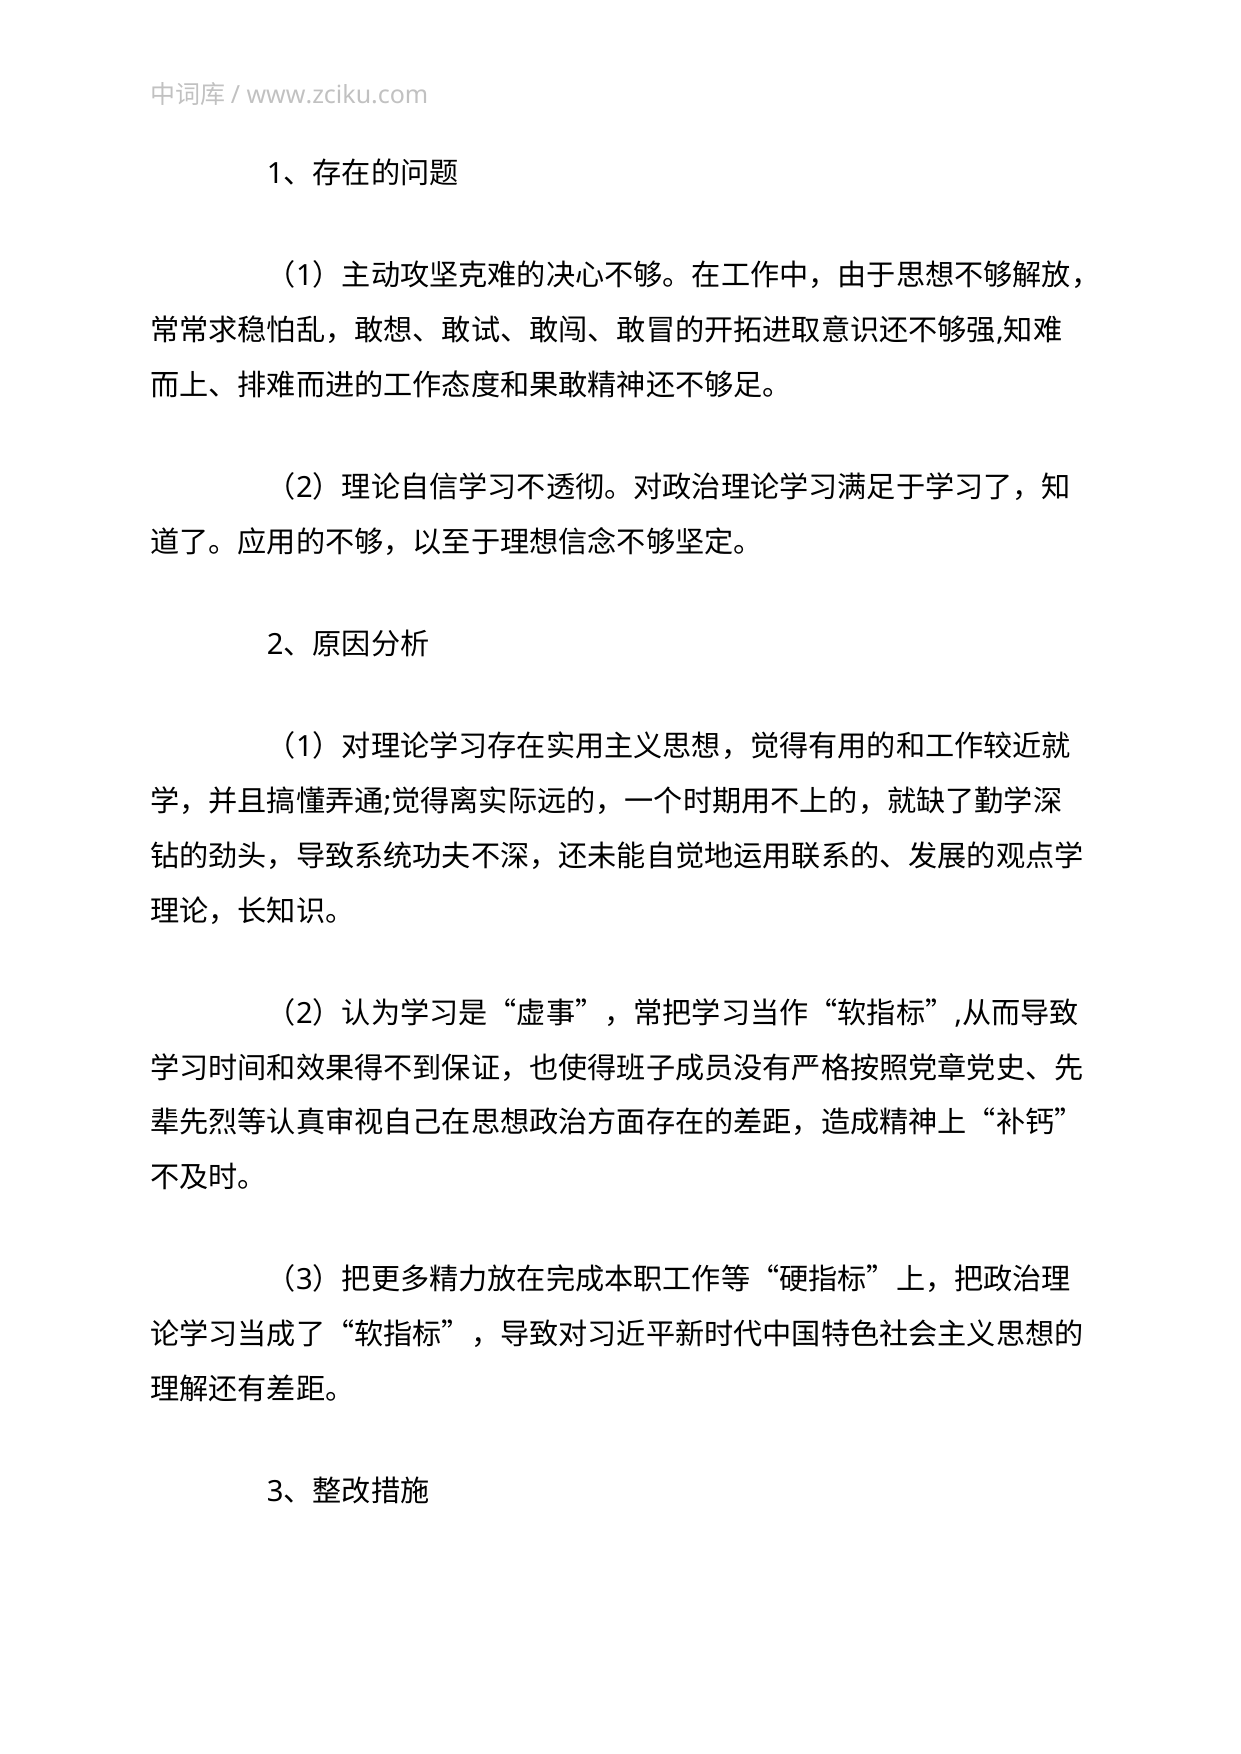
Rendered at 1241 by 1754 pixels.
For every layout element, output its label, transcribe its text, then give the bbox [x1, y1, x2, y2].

text （1）对理论学习存在实用主义思想，觉得有用的和工作较近就学，并且搞懂弄通;觉得离实际远的，一个时期用不上的，就缺了勤学深钻的劲头，导致系统功夫不深，还未能自觉地运用联系的、发展的观点学理论，长知识。 [150, 722, 1090, 930]
text 3、整改措施 [150, 1467, 1090, 1510]
text 1、存在的问题 [150, 150, 1090, 192]
text （1）主动攻坚克难的决心不够。在工作中，由于思想不够解放，常常求稳怕乱，敢想、敢试、敢闯、敢冒的开拓进取意识还不够强,知难而上、排难而进的工作态度和果敢精神还不够足。 [150, 252, 1090, 404]
text 2、原因分析 [150, 621, 1090, 663]
text （3）把更多精力放在完成本职工作等“硬指标”上，把政治理论学习当成了“软指标”，导致对习近平新时代中国特色社会主义思想的理解还有差距。 [150, 1256, 1090, 1408]
text （2）认为学习是“虚事”，常把学习当作“软指标”,从而导致学习时间和效果得不到保证，也使得班子成员没有严格按照党章党史、先辈先烈等认真审视自己在思想政治方面存在的差距，造成精神上“补钙”不及时。 [150, 989, 1090, 1196]
text （2）理论自信学习不透彻。对政治理论学习满足于学习了，知道了。应用的不够，以至于理想信念不够坚定。 [150, 464, 1090, 561]
